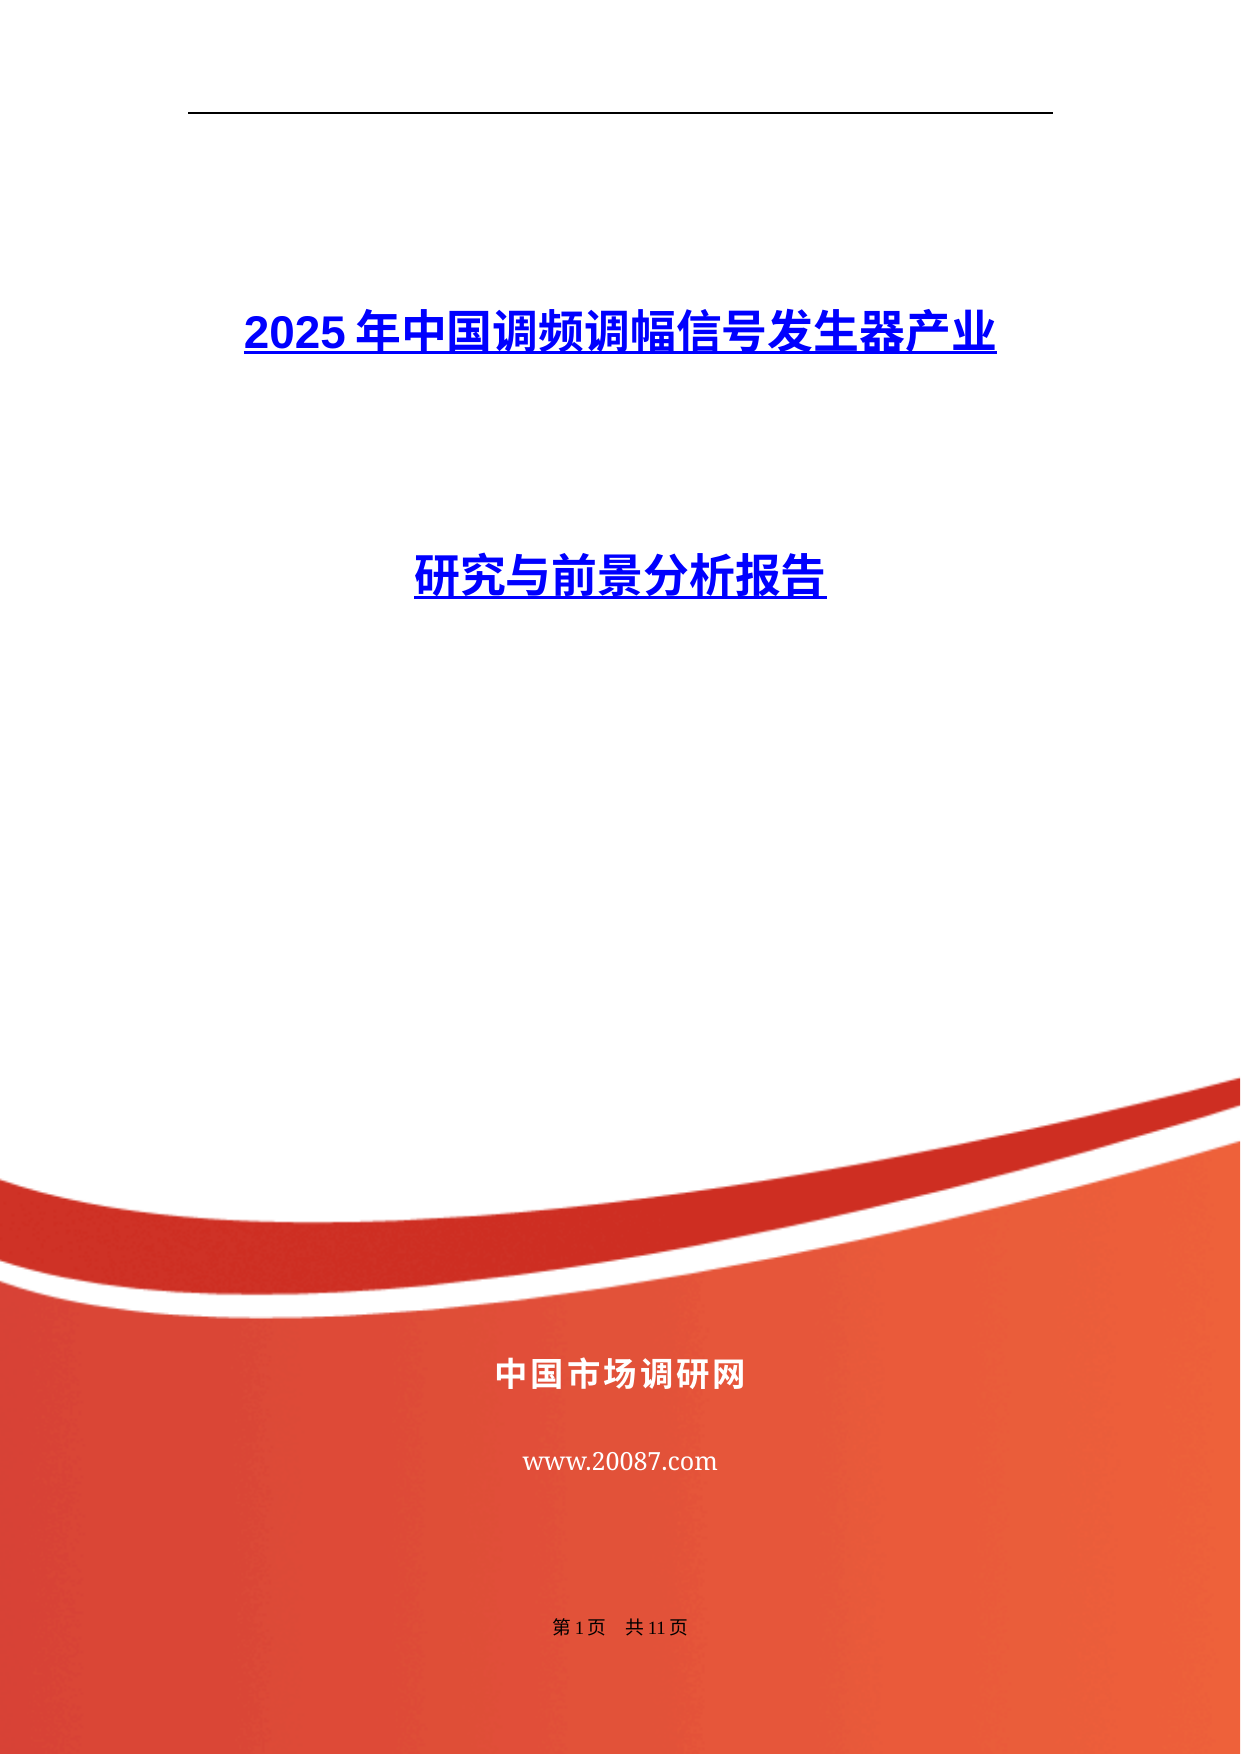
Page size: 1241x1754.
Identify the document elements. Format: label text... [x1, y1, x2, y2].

subtitle 中国市场调研网 [187, 1339, 1053, 1404]
table_header 2025年中国调频调幅信号发生器产业研究与前景分析报告 [188, 207, 1053, 773]
text www.20087.com [187, 1428, 1053, 1493]
picture [0, 1006, 1241, 1754]
